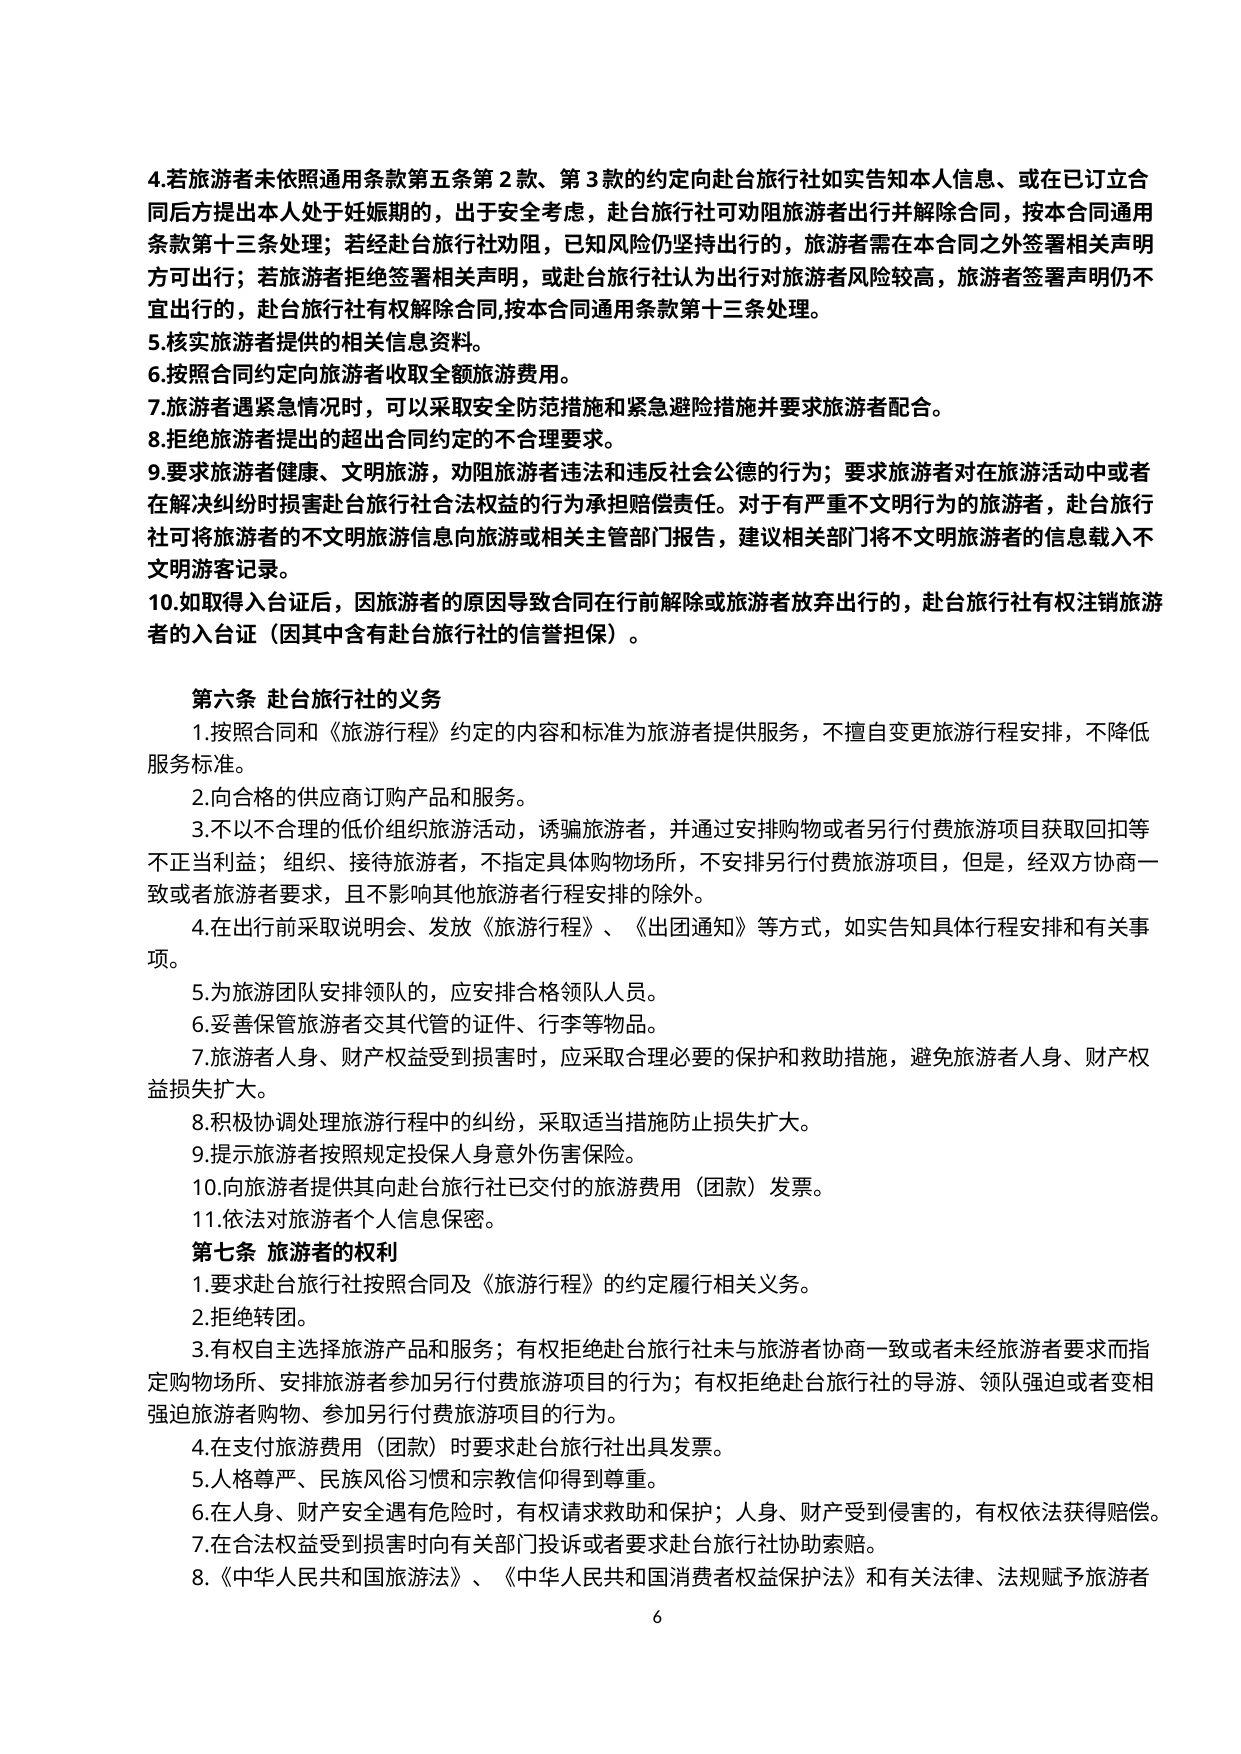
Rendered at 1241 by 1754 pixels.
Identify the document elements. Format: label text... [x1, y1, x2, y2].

text 9.要求旅游者健康、文明旅游，劝阻旅游者违法和违反社会公德的行为；要求旅游者对在旅游活动中或者在解决纠纷时损害赴台旅行社合法权益的行为承担赔偿责任。对于有严重不文明行为的旅游者，赴台旅行社可将旅游者的不文明旅游信息向旅游或相关主管部门报告，建议相关部门将不文明旅游者的信息载入不文明游客记录。 [148, 454, 1167, 584]
text 5.人格尊严、民族风俗习惯和宗教信仰得到尊重。 [148, 1462, 1167, 1494]
text 7.旅游者人身、财产权益受到损害时，应采取合理必要的保护和救助措施，避免旅游者人身、财产权益损失扩大。 [148, 1039, 1167, 1104]
text 8.积极协调处理旅游行程中的纠纷，采取适当措施防止损失扩大。 [148, 1104, 1167, 1137]
text 6.按照合同约定向旅游者收取全额旅游费用。 [148, 357, 1167, 389]
text 5.核实旅游者提供的相关信息资料。 [148, 324, 1167, 357]
text 4.在出行前采取说明会、发放《旅游行程》、《出团通知》等方式，如实告知具体行程安排和有关事项。 [148, 909, 1167, 974]
text 9.提示旅游者按照规定投保人身意外伤害保险。 [148, 1137, 1167, 1169]
text 7.旅游者遇紧急情况时，可以采取安全防范措施和紧急避险措施并要求旅游者配合。 [148, 389, 1167, 422]
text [148, 1559, 1167, 1592]
text 3.有权自主选择旅游产品和服务；有权拒绝赴台旅行社未与旅游者协商一致或者未经旅游者要求而指定购物场所、安排旅游者参加另行付费旅游项目的行为；有权拒绝赴台旅行社的导游、领队强迫或者变相强迫旅游者购物、参加另行付费旅游项目的行为。 [148, 1332, 1167, 1429]
text 2.向合格的供应商订购产品和服务。 [148, 779, 1167, 812]
text 6.在人身、财产安全遇有危险时，有权请求救助和保护；人身、财产受到侵害的，有权依法获得赔偿。 [148, 1494, 1167, 1527]
text 10.如取得入台证后，因旅游者的原因导致合同在行前解除或旅游者放弃出行的，赴台旅行社有权注销旅游者的入台证（因其中含有赴台旅行社的信誉担保）。 [148, 584, 1167, 649]
text 7.在合法权益受到损害时向有关部门投诉或者要求赴台旅行社协助索赔。 [148, 1527, 1167, 1559]
text 6.妥善保管旅游者交其代管的证件、行李等物品。 [148, 1007, 1167, 1039]
text 3.不以不合理的低价组织旅游活动，诱骗旅游者，并通过安排购物或者另行付费旅游项目获取回扣等不正当利益； 组织、接待旅游者，不指定具体购物场所，不安排另行付费旅游项目，但是，经双方协商一致或者旅游者要求，且不影响其他旅游者行程安排的除外。 [148, 812, 1167, 909]
text 4.若旅游者未依照通用条款第五条第2款、第3款的约定向赴台旅行社如实告知本人信息、或在已订立合同后方提出本人处于妊娠期的，出于安全考虑，赴台旅行社可劝阻旅游者出行并解除合同，按本合同通用条款第十三条处理；若经赴台旅行社劝阻，已知风险仍坚持出行的，旅游者需在本合同之外签署相关声明方可出行；若旅游者拒绝签署相关声明，或赴台旅行社认为出行对旅游者风险较高，旅游者签署声明仍不宜出行的，赴台旅行社有权解除合同,按本合同通用条款第十三条处理。 [148, 162, 1167, 324]
text 1.按照合同和《旅游行程》约定的内容和标准为旅游者提供服务，不擅自变更旅游行程安排，不降低服务标准。 [148, 714, 1167, 779]
text 4.在支付旅游费用（团款）时要求赴台旅行社出具发票。 [148, 1429, 1167, 1462]
text 2.拒绝转团。 [148, 1299, 1167, 1332]
text 1.要求赴台旅行社按照合同及《旅游行程》的约定履行相关义务。 [148, 1267, 1167, 1299]
text 第六条 赴台旅行社的义务 [148, 682, 1167, 714]
text 11.依法对旅游者个人信息保密。 [148, 1202, 1167, 1234]
text 第七条 旅游者的权利 [148, 1234, 1167, 1267]
text 10.向旅游者提供其向赴台旅行社已交付的旅游费用（团款）发票。 [148, 1169, 1167, 1202]
text 5.为旅游团队安排领队的，应安排合格领队人员。 [148, 974, 1167, 1007]
text 8.拒绝旅游者提出的超出合同约定的不合理要求。 [148, 422, 1167, 454]
